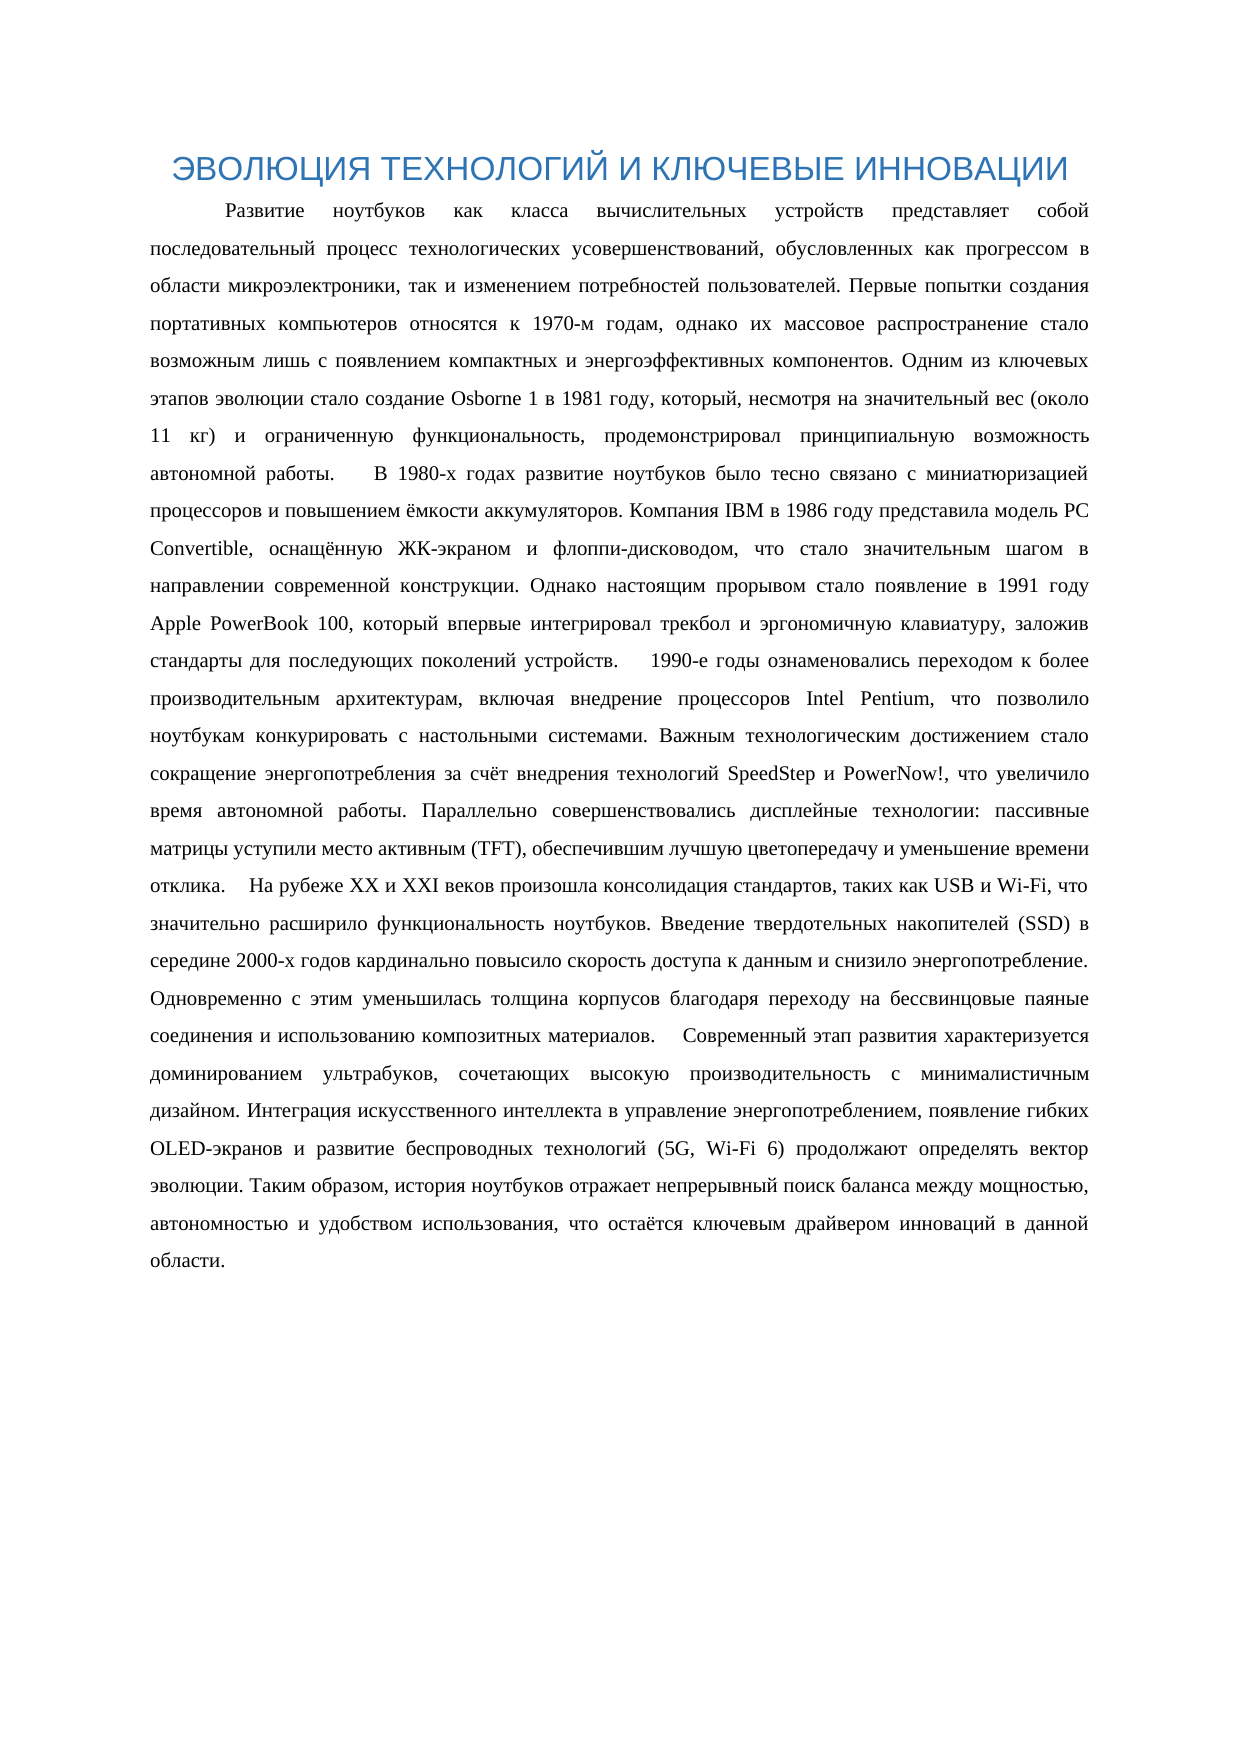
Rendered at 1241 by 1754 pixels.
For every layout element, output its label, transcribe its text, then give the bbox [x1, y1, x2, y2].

text Развитие ноутбуков как класса вычислительных устройств представляет собой последовательный процесс технологических усовершенствований, обусловленных как прогрессом в области микроэлектроники, так и изменением потребностей пользователей. Первые попытки создания портативных компьютеров относятся к 1970-м годам, однако их массовое распространение стало возможным лишь с появлением компактных и энергоэффективных компонентов. Одним из ключевых этапов эволюции стало создание Osborne 1 в 1981 году, который, несмотря на значительный вес (около 11 кг) и ограниченную функциональность, продемонстрировал принципиальную возможность автономной работы. В 1980-х годах развитие ноутбуков было тесно связано с миниатюризацией процессоров и повышением ёмкости аккумуляторов. Компания IBM в 1986 году представила модель PC Convertible, оснащённую ЖК-экраном и флоппи-дисководом, что стало значительным шагом в направлении современной конструкции. Однако настоящим прорывом стало появление в 1991 году Apple PowerBook 100, который впервые интегрировал трекбол и эргономичную клавиатуру, заложив стандарты для последующих поколений устройств. 1990-е годы ознаменовались переходом к более производительным архитектурам, включая внедрение процессоров Intel Pentium, что позволило ноутбукам конкурировать с настольными системами. Важным технологическим достижением стало сокращение энергопотребления за счёт внедрения технологий SpeedStep и PowerNow!, что увеличило время автономной работы. Параллельно совершенствовались дисплейные технологии: пассивные матрицы уступили место активным (TFT), обеспечившим лучшую цветопередачу и уменьшение времени отклика. На рубеже XX и XXI веков произошла консолидация стандартов, таких как USB и Wi-Fi, что значительно расширило функциональность ноутбуков. Введение твердотельных накопителей (SSD) в середине 2000-х годов кардинально повысило скорость доступа к данным и снизило энергопотребление. Одновременно с этим уменьшилась толщина корпусов благодаря переходу на бессвинцовые паяные соединения и использованию композитных материалов. Современный этап развития характеризуется доминированием ультрабуков, сочетающих высокую производительность с минималистичным дизайном. Интеграция искусственного интеллекта в управление энергопотреблением, появление гибких OLED-экранов и развитие беспроводных технологий (5G, Wi-Fi 6) продолжают определять вектор эволюции. Таким образом, история ноутбуков отражает непрерывный поиск баланса между мощностью, автономностью и удобством использования, что остаётся ключевым драйвером инноваций в данной области. [150, 187, 1090, 1275]
subtitle ЭВОЛЮЦИЯ ТЕХНОЛОГИЙ И КЛЮЧЕВЫЕ ИННОВАЦИИ [150, 150, 1090, 187]
